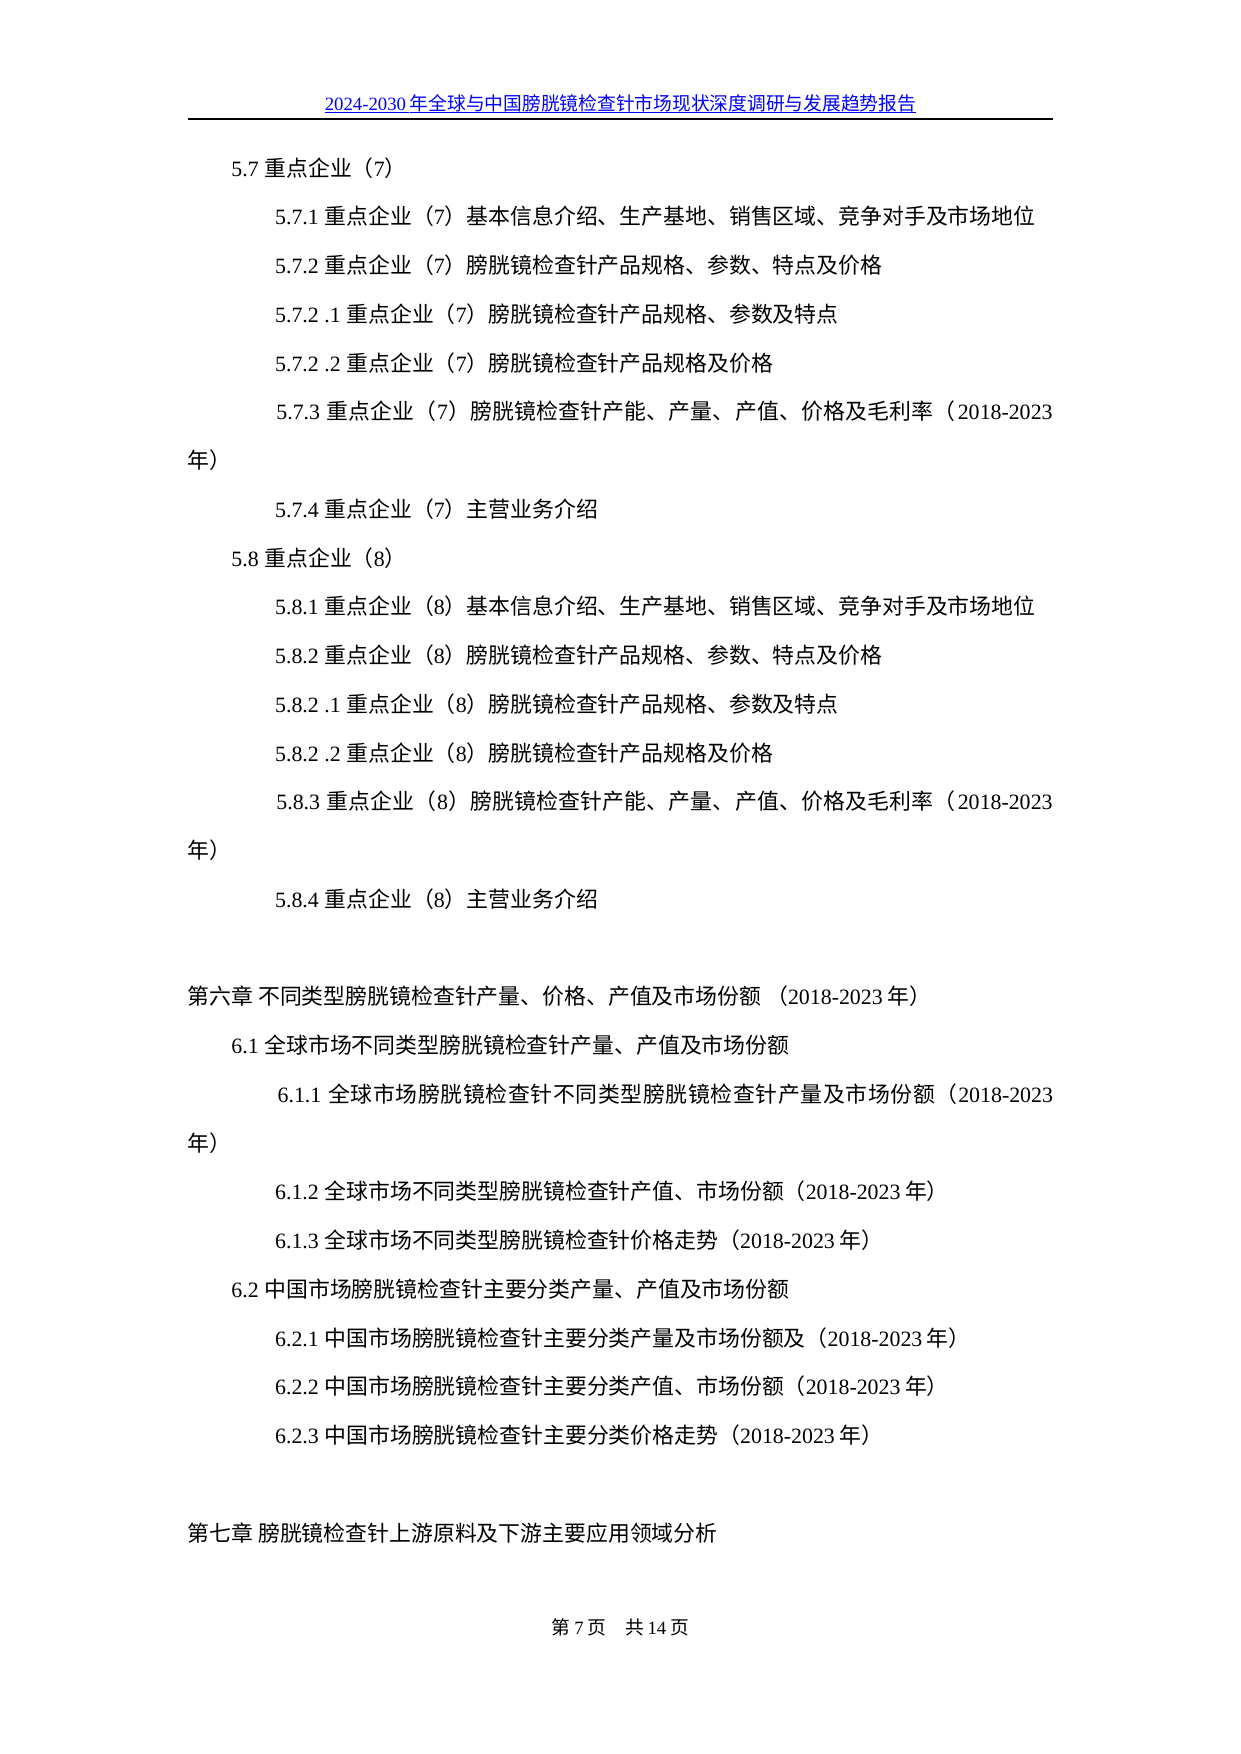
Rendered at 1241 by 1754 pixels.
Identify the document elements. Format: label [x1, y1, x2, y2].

text [187, 150, 1053, 1548]
